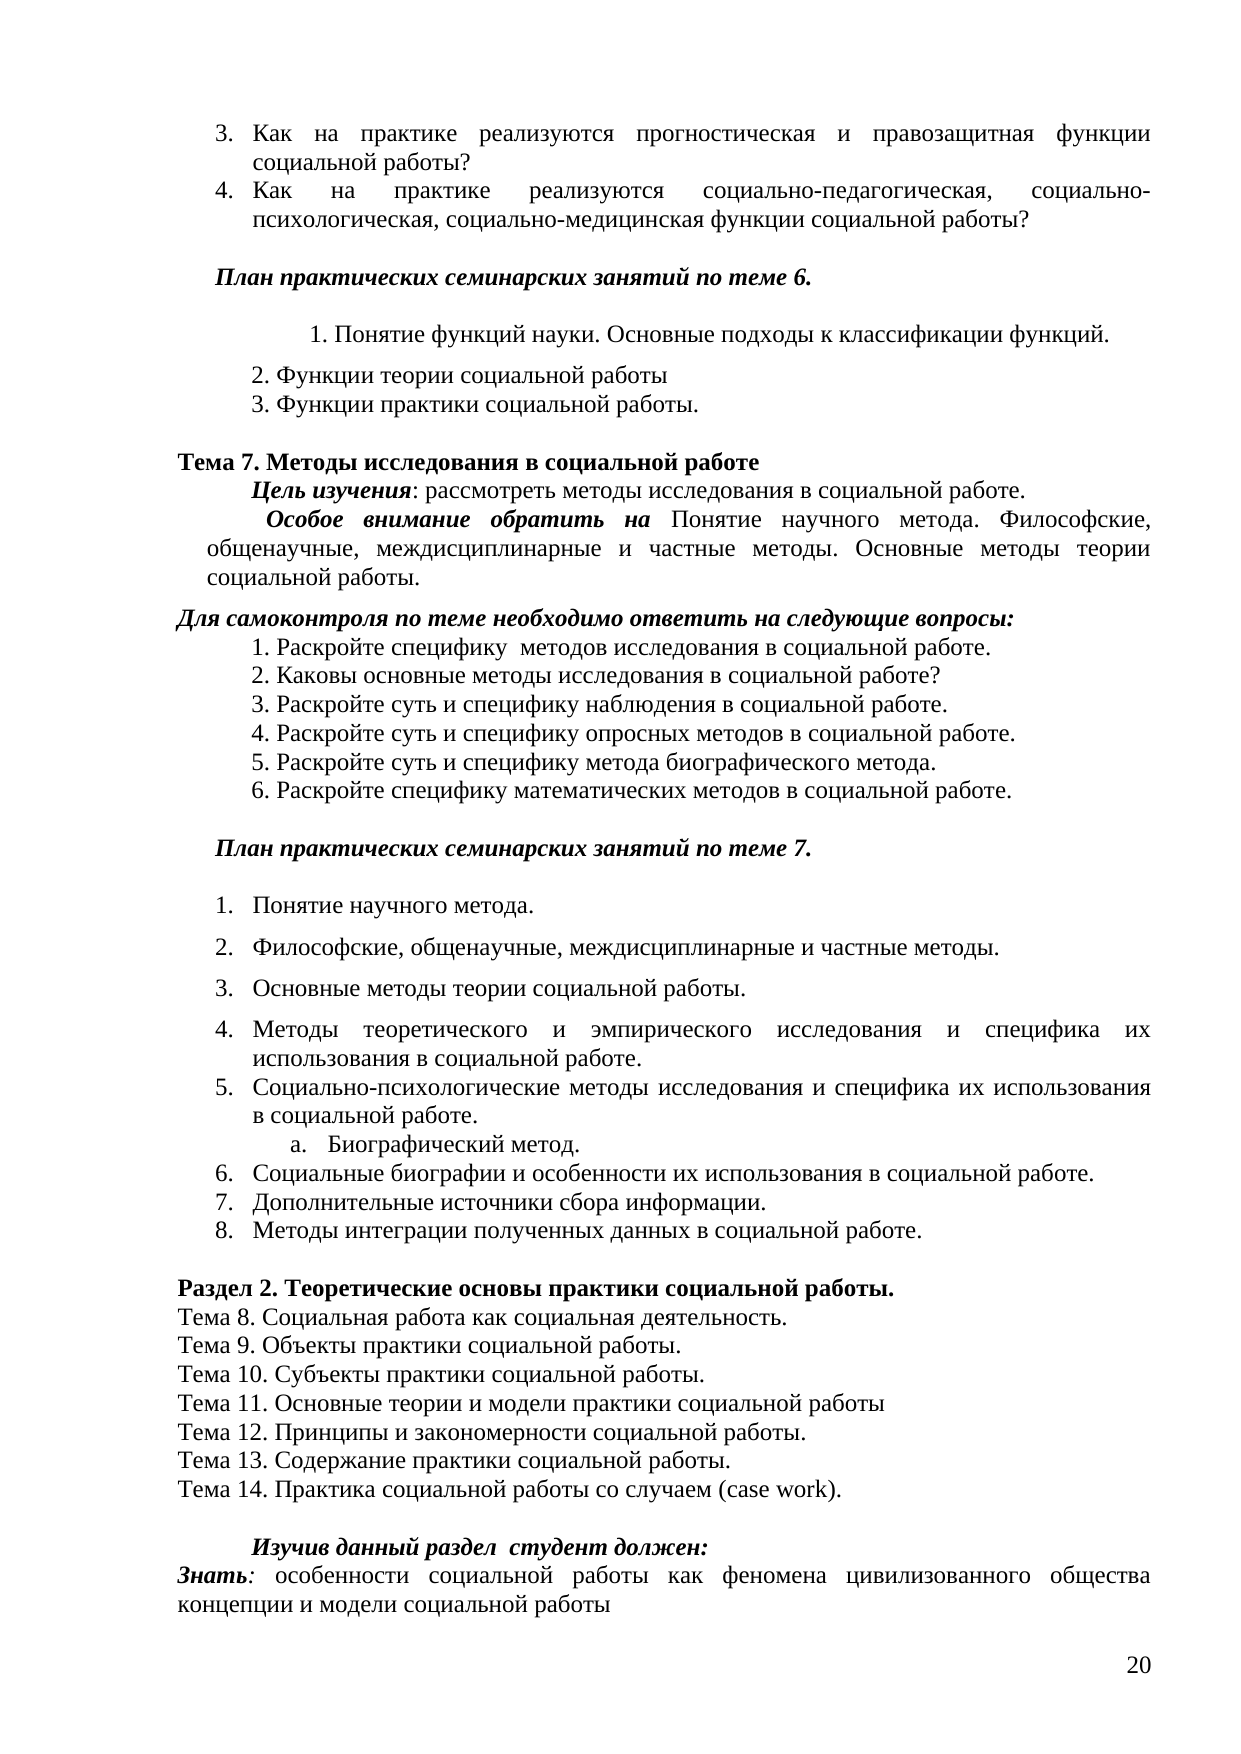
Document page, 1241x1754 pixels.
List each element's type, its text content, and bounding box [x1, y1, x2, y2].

list Основные методы теории социальной работы. [215, 973, 1152, 1002]
text Цель изучения: рассмотреть методы исследования в социальной работе. [177, 476, 1152, 504]
text План практических семинарских занятий по теме 7. [215, 833, 1152, 862]
list Понятие научного метода. [215, 891, 1152, 919]
text Тема 10. Субъекты практики социальной работы. [177, 1359, 1152, 1388]
text Раздел 2. Теоретические основы практики социальной работы. [177, 1273, 1152, 1302]
text Для самоконтроля по теме необходимо ответить на следующие вопросы: [177, 603, 1152, 632]
list Как на практике реализуются прогностическая и правозащитная функции социальной работы? [215, 118, 1152, 176]
text 5. Раскройте суть и специфику метода биографического метода. [251, 747, 1152, 776]
list Дополнительные источники сбора информации. [215, 1187, 1152, 1216]
text Тема 8. Социальная работа как социальная деятельность. [177, 1302, 1152, 1331]
list Философские, общенаучные, междисциплинарные и частные методы. [215, 932, 1152, 961]
text Тема 14. Практика социальной работы со случаем (case work). [177, 1474, 1152, 1503]
list Методы теоретического и эмпирического исследования и специфика их использования в социальной работе. [215, 1014, 1152, 1072]
text 1. Раскройте специфику методов исследования в социальной работе. [251, 632, 1152, 661]
text 6. Раскройте специфику математических методов в социальной работе. [251, 776, 1152, 804]
text План практических семинарских занятий по теме 6. [215, 262, 1152, 291]
text 2. Функции теории социальной работы [177, 361, 1152, 389]
text 3. Раскройте суть и специфику наблюдения в социальной работе. [251, 689, 1152, 718]
text Тема 12. Принципы и закономерности социальной работы. [177, 1417, 1152, 1446]
text Тема 9. Объекты практики социальной работы. [177, 1331, 1152, 1359]
list Знать: особенности социальной работы как феномена цивилизованного общества концепции и модели социальной работы [177, 1561, 1152, 1618]
text Изучив данный раздел студент должен: [177, 1532, 1152, 1561]
text 1. Понятие функций науки. Основные подходы к классификации функций. [250, 319, 1152, 348]
list Социально-психологические методы исследования и специфика их использования в социальной работе. [215, 1072, 1152, 1129]
list Биографический метод. [290, 1129, 1152, 1158]
text 3. Функции практики социальной работы. [177, 389, 1152, 418]
list Как на практике реализуются социально-педагогическая, социально-психологическая, социально-медицинская функции социальной работы? [215, 176, 1152, 233]
list Методы интеграции полученных данных в социальной работе. [215, 1216, 1152, 1244]
text Особое внимание обратить на Понятие научного метода. Философские, общенаучные, междисциплинарные и частные методы. Основные методы теории социальной работы. [207, 504, 1152, 591]
text Тема 7. Методы исследования в социальной работе [177, 447, 1152, 476]
text Тема 13. Содержание практики социальной работы. [177, 1446, 1152, 1474]
text 4. Раскройте суть и специфику опросных методов в социальной работе. [251, 718, 1152, 747]
text 2. Каковы основные методы исследования в социальной работе? [251, 661, 1152, 689]
list Социальные биографии и особенности их использования в социальной работе. [215, 1158, 1152, 1187]
text Тема 11. Основные теории и модели практики социальной работы [177, 1388, 1152, 1417]
